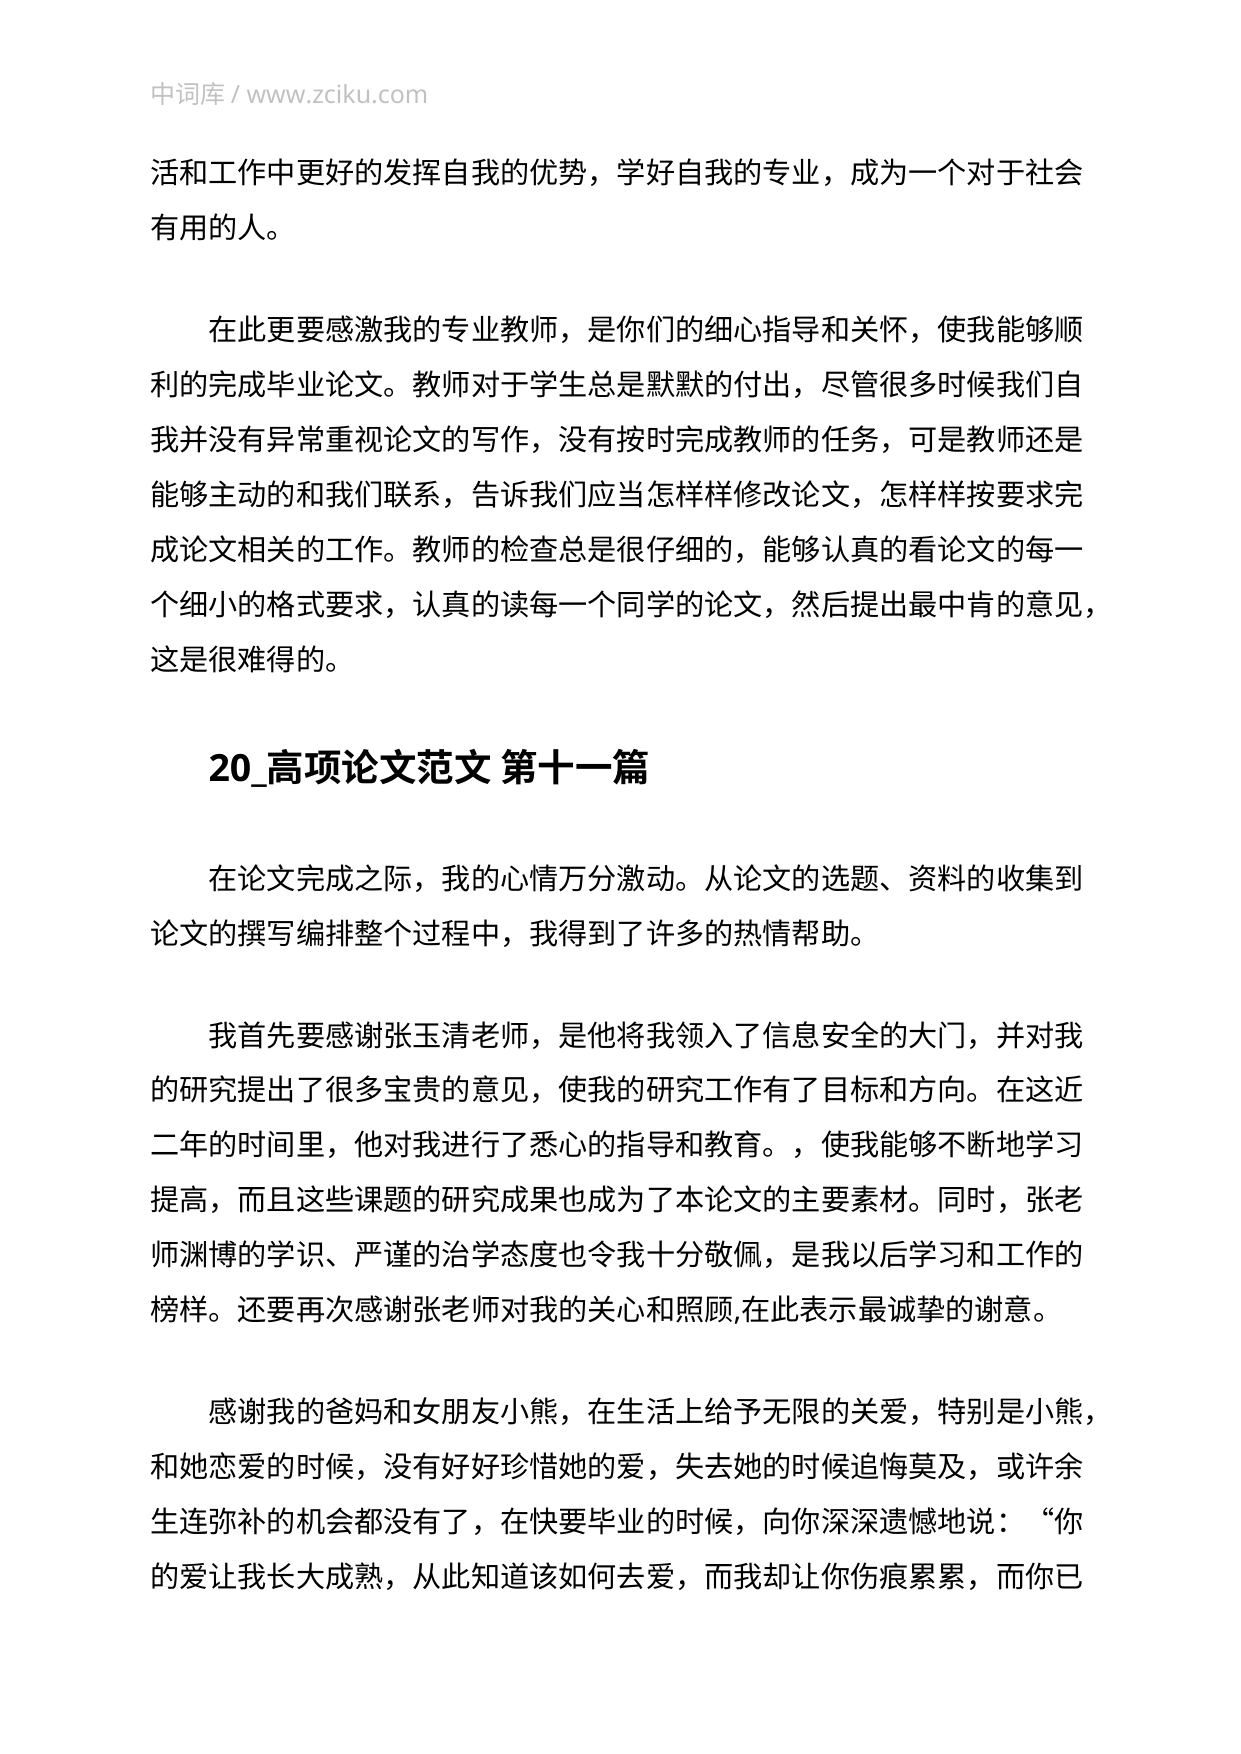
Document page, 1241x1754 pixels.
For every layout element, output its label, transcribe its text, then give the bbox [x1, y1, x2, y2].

text 在论文完成之际，我的心情万分激动。从论文的选题、资料的收集到论文的撰写编排整个过程中，我得到了许多的热情帮助。 [150, 855, 1090, 953]
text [150, 1388, 1090, 1596]
text 我首先要感谢张玉清老师，是他将我领入了信息安全的大门，并对我的研究提出了很多宝贵的意见，使我的研究工作有了目标和方向。在这近二年的时间里，他对我进行了悉心的指导和教育。，使我能够不断地学习提高，而且这些课题的研究成果也成为了本论文的主要素材。同时，张老师渊博的学识、严谨的治学态度也令我十分敬佩，是我以后学习和工作的榜样。还要再次感谢张老师对我的关心和照顾,在此表示最诚挚的谢意。 [150, 1012, 1090, 1329]
text 在此更要感激我的专业教师，是你们的细心指导和关怀，使我能够顺利的完成毕业论文。教师对于学生总是默默的付出，尽管很多时候我们自我并没有异常重视论文的写作，没有按时完成教师的任务，可是教师还是能够主动的和我们联系，告诉我们应当怎样样修改论文，怎样样按要求完成论文相关的工作。教师的检查总是很仔细的，能够认真的看论文的每一个细小的格式要求，认真的读每一个同学的论文，然后提出最中肯的意见，这是很难得的。 [150, 307, 1090, 678]
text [150, 150, 1090, 247]
text 20_高项论文范文 第十一篇 [150, 738, 1090, 792]
